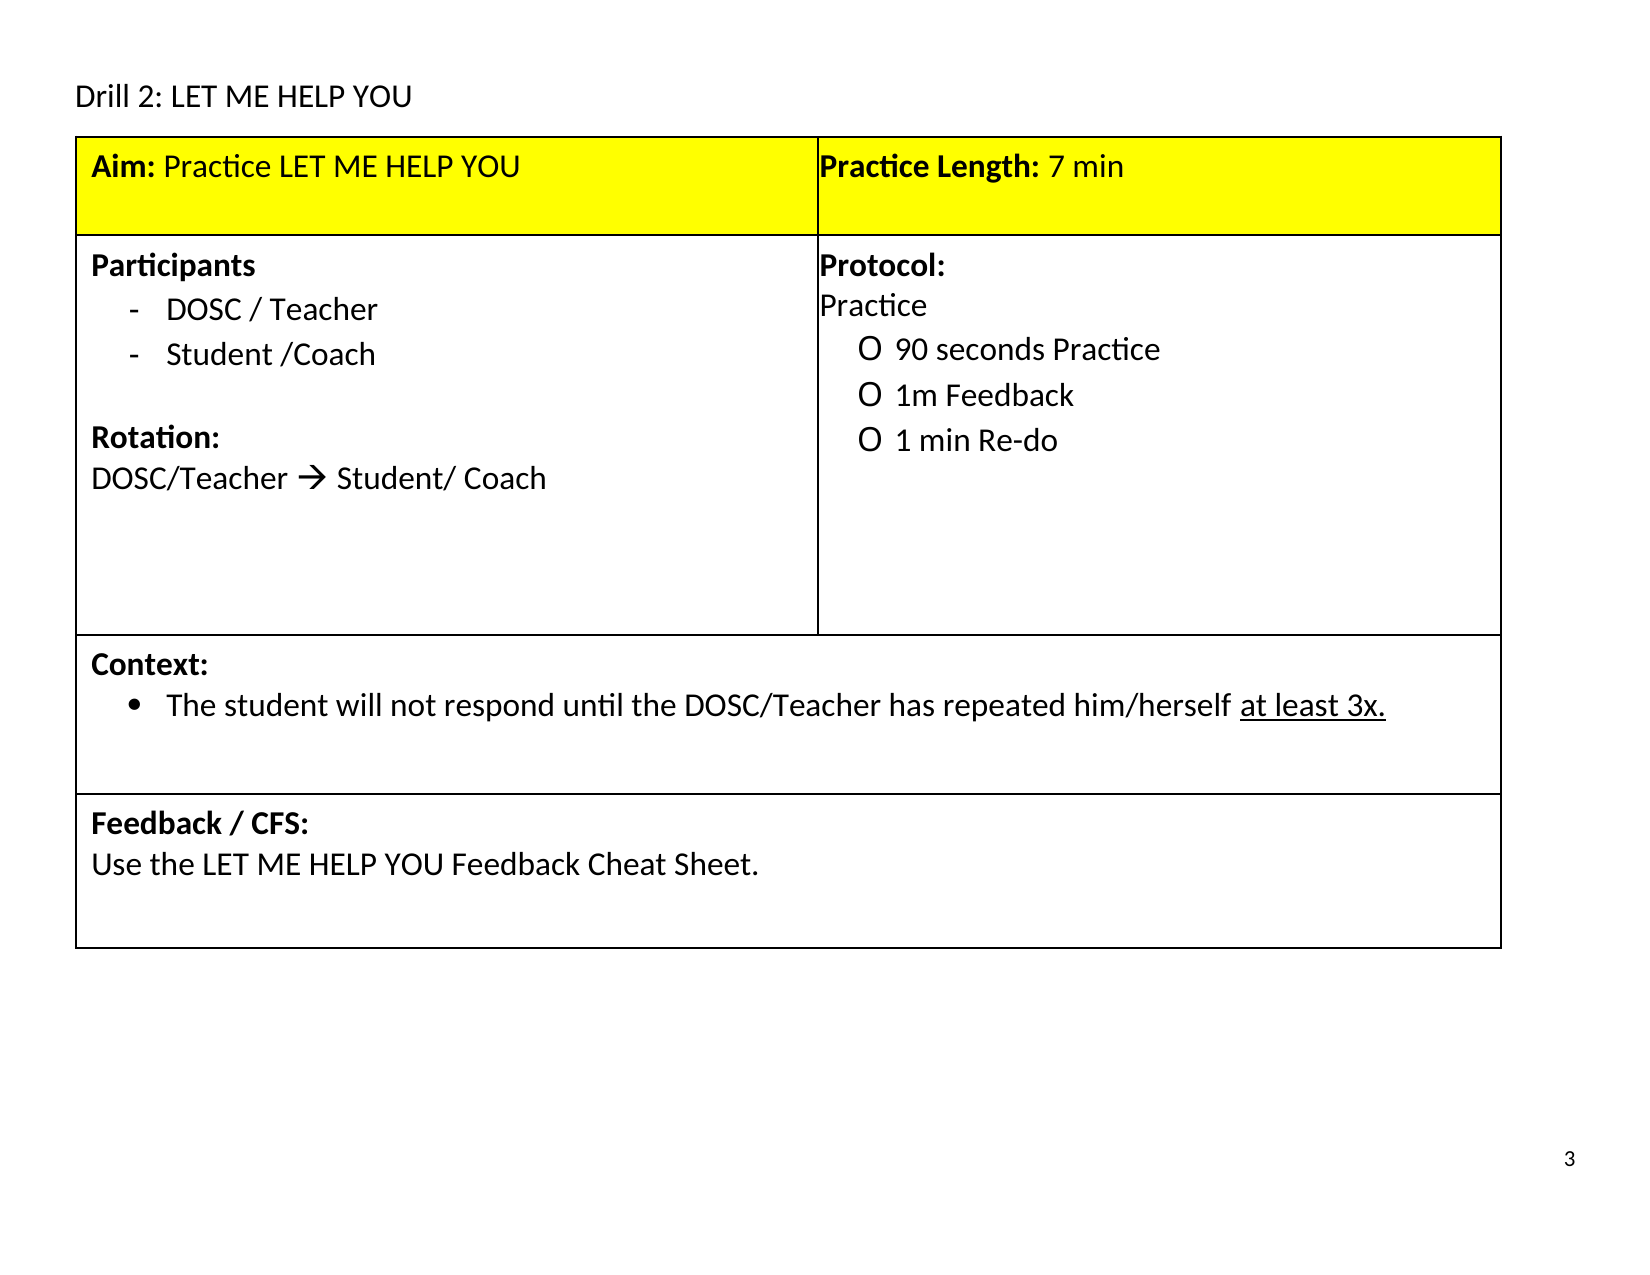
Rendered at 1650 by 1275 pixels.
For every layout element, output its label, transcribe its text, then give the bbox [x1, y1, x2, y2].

table_header Aim: Practice LET ME HELP YOU [77, 138, 817, 234]
table_cell Protocol: Practice 90 seconds Practice 1m Feedback 1 min Re-do [819, 236, 1500, 634]
table_cell Participants DOSC / Teacher Student /Coach Rotation: DOSC/Teacher Student/ Coach [77, 236, 817, 634]
text Drill 2: LET ME HELP YOU [75, 75, 1575, 116]
table_cell Context: The student will not respond until the DOSC/Teacher has repeated him/herself at least 3x. [77, 636, 1500, 793]
table_header Practice Length: 7 min [819, 138, 1500, 234]
table_cell Feedback / CFS: Use the LET ME HELP YOU Feedback Cheat Sheet. [77, 795, 1500, 947]
